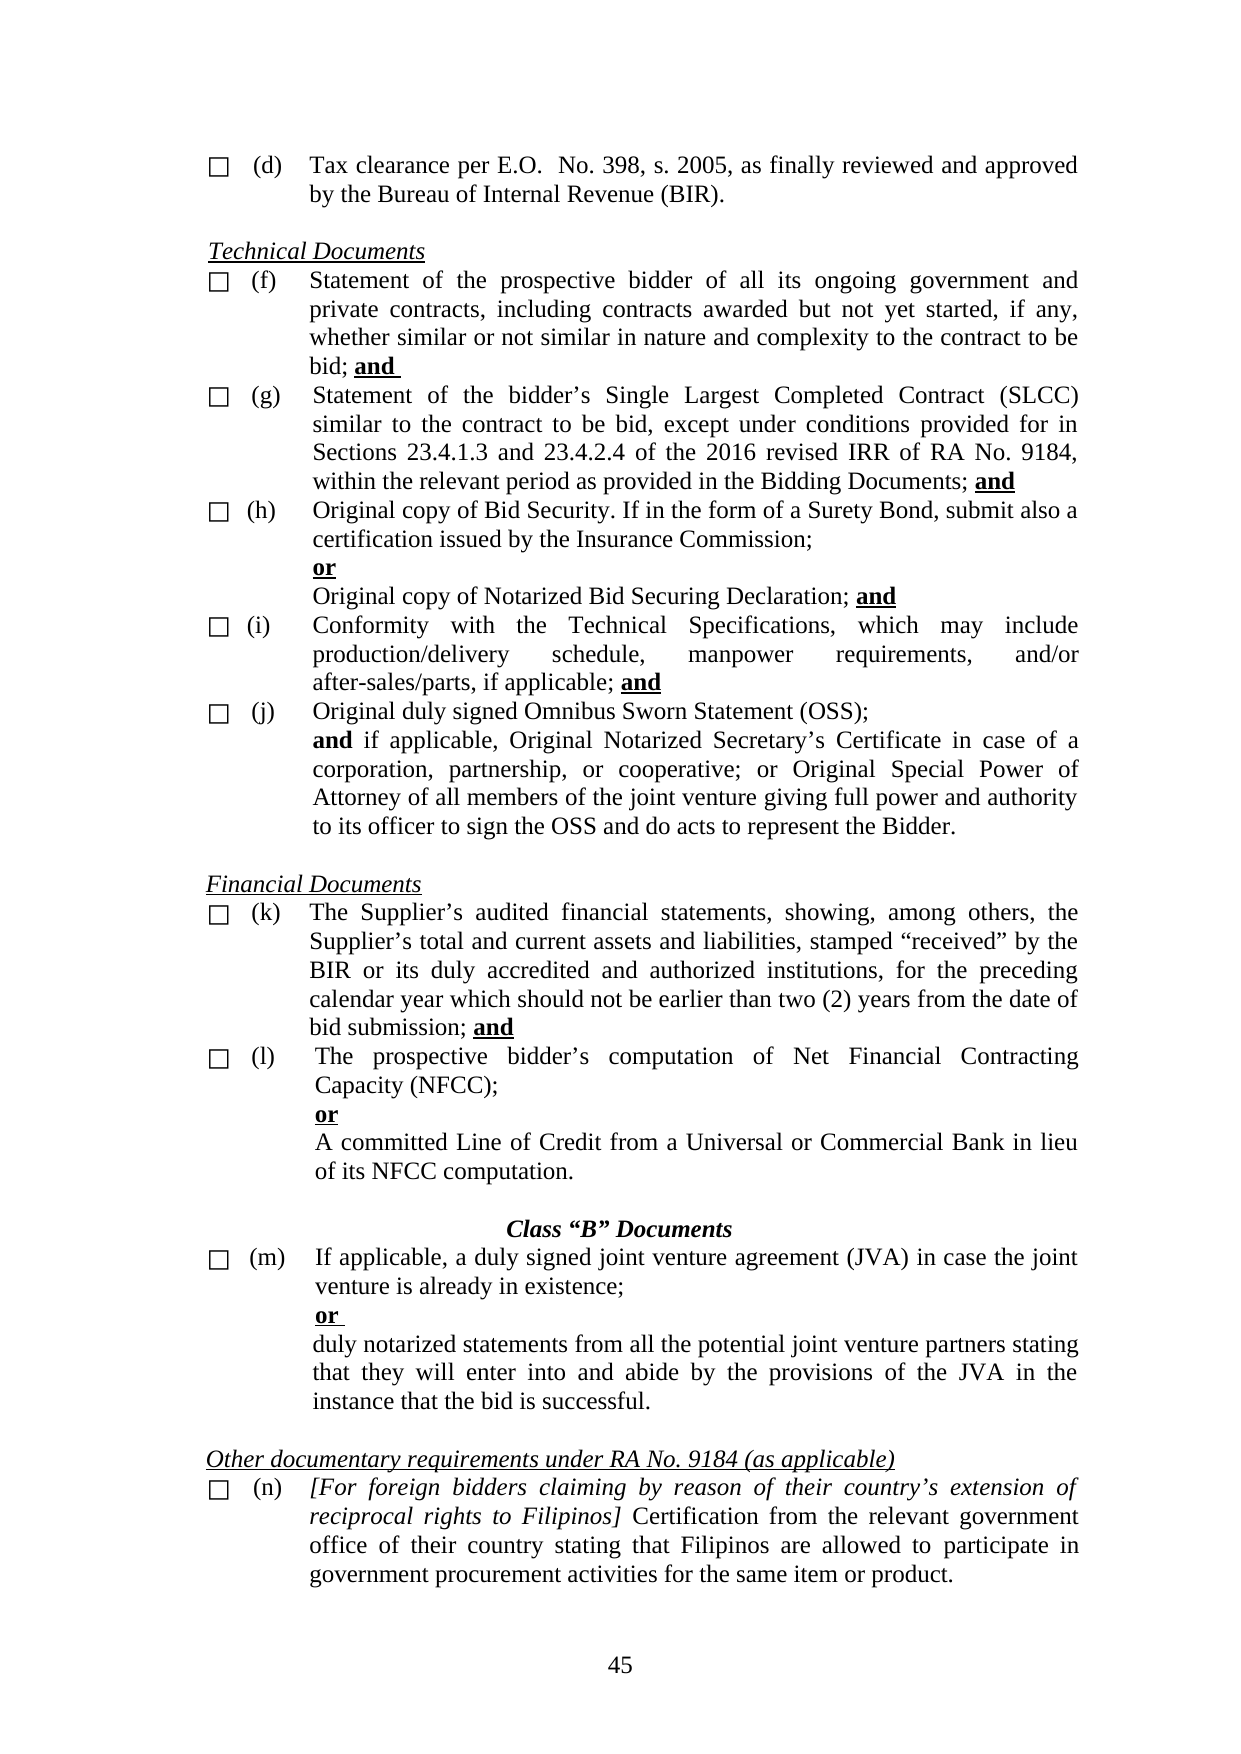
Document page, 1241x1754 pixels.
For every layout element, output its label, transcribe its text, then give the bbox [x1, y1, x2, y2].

table_cell Other documentary requirements under RA No. 9184 (as applicable) [150, 1444, 1091, 1472]
table_cell Conformity with the Technical Specifications, which may include production/delivery schedule, manpower requirements, and/or after-sales/parts, if applicable; and [240, 610, 1091, 696]
table_cell ⬜ [150, 1243, 240, 1444]
table_cell ⬜ [150, 495, 240, 610]
table_cell ⬜ [150, 696, 240, 869]
table_cell [For foreign bidders claiming by reason of their country’s extension of reciprocal rights to Filipinos] Certification from the relevant government office of their country stating that Filipinos are allowed to participate in government procurement activities for the same item or product. [240, 1473, 1091, 1587]
table_cell The prospective bidder’s computation of Net Financial Contracting Capacity (NFCC); or A committed Line of Credit from a Universal or Commercial Bank in lieu of its NFCC computation. [240, 1041, 1091, 1214]
table_cell Statement of the prospective bidder of all its ongoing government and private contracts, including contracts awarded but not yet started, if any, whether similar or not similar in nature and complexity to the contract to be bid; and [240, 265, 1091, 380]
table_cell Technical Documents [150, 236, 1091, 265]
table_cell ⬜ [150, 265, 240, 380]
table_cell ⬜ [150, 898, 240, 1041]
table_cell ⬜ [150, 1473, 240, 1587]
table_cell The Supplier’s audited financial statements, showing, among others, the Supplier’s total and current assets and liabilities, stamped “received” by the BIR or its duly accredited and authorized institutions, for the preceding calendar year which should not be earlier than two (2) years from the date of bid submission; and [240, 898, 1091, 1041]
table_cell Original duly signed Omnibus Sworn Statement (OSS); and if applicable, Original Notarized Secretary’s Certificate in case of a corporation, partnership, or cooperative; or Original Special Power of Attorney of all members of the joint venture giving full power and authority to its officer to sign the OSS and do acts to represent the Bidder. [240, 696, 1091, 869]
table_cell Statement of the bidder’s Single Largest Completed Contract (SLCC) similar to the contract to be bid, except under conditions provided for in Sections 23.4.1.3 and 23.4.2.4 of the 2016 revised IRR of RA No. 9184, within the relevant period as provided in the Bidding Documents; and [240, 380, 1091, 495]
table_cell ⬜ [150, 610, 240, 696]
table_cell ⬜ [150, 1041, 240, 1214]
table_cell Tax clearance per E.O. No. 398, s. 2005, as finally reviewed and approved by the Bureau of Internal Revenue (BIR). [240, 150, 1091, 236]
table_cell Class “B” Documents [150, 1214, 1091, 1242]
table_cell Financial Documents [150, 869, 1091, 897]
table_cell ⬜ [150, 380, 240, 495]
table_cell Original copy of Bid Security. If in the form of a Surety Bond, submit also a certification issued by the Insurance Commission; or Original copy of Notarized Bid Securing Declaration; and [240, 495, 1091, 610]
table_cell ⬜ [150, 150, 240, 236]
table_cell If applicable, a duly signed joint venture agreement (JVA) in case the joint venture is already in existence; or duly notarized statements from all the potential joint venture partners stating that they will enter into and abide by the provisions of the JVA in the instance that the bid is successful. [240, 1243, 1091, 1444]
